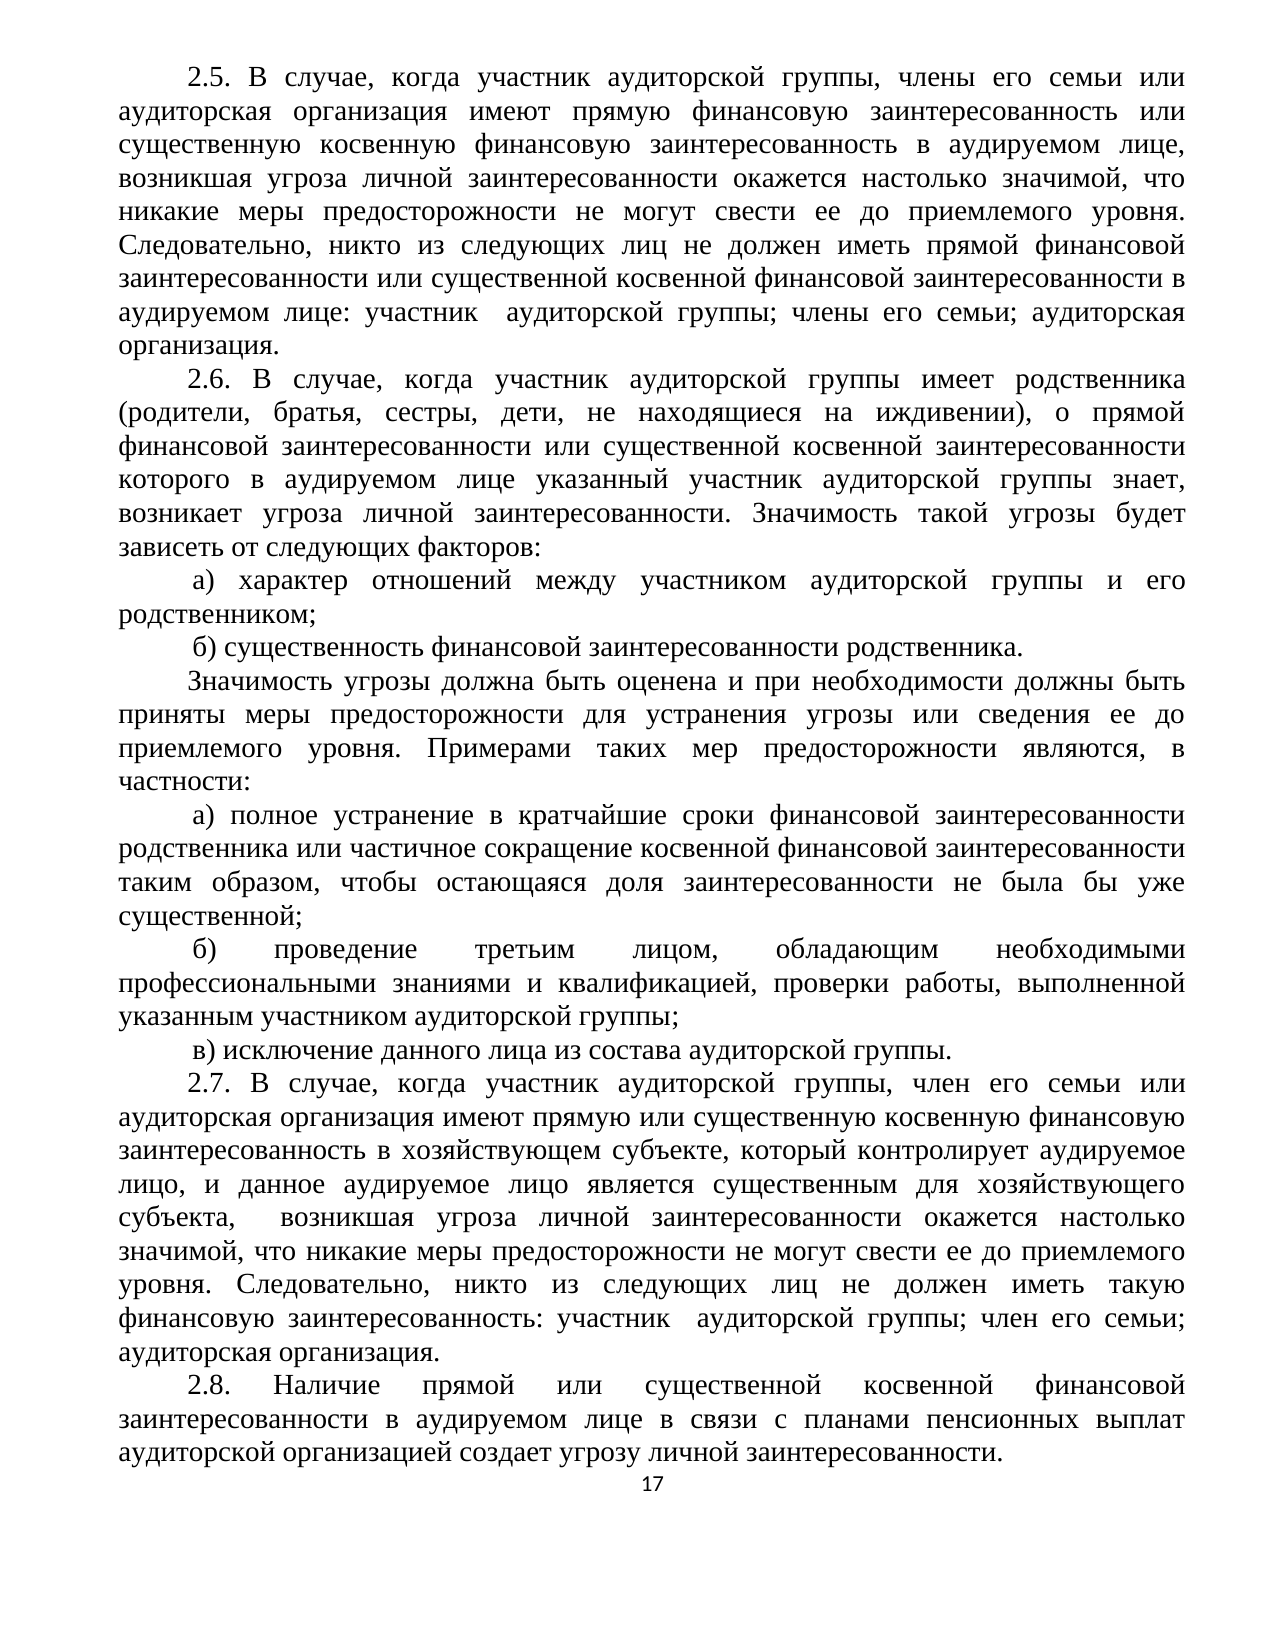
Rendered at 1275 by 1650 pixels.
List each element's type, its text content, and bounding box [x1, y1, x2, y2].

text 2.8. Наличие прямой или существенной косвенной финансовой заинтересованности в аудируемом лице в связи с планами пенсионных выплат аудиторской организацией создает угрозу личной заинтересованности. [118, 1367, 1186, 1468]
text 2.6. В случае, когда участник аудиторской группы имеет родственника (родители, братья, сестры, дети, не находящиеся на иждивении), о прямой финансовой заинтересованности или существенной косвенной заинтересованности которого в аудируемом лице указанный участник аудиторской группы знает, возникает угроза личной заинтересованности. Значимость такой угрозы будет зависеть от следующих факторов: [118, 361, 1186, 562]
text в) исключение данного лица из состава аудиторской группы. [118, 1032, 1186, 1065]
text а) полное устранение в кратчайшие сроки финансовой заинтересованности родственника или частичное сокращение косвенной финансовой заинтересованности таким образом, чтобы остающаяся доля заинтересованности не была бы уже существенной; [118, 797, 1186, 931]
text а) характер отношений между участником аудиторской группы и его родственником; [118, 562, 1186, 629]
text 2.5. В случае, когда участник аудиторской группы, члены его семьи или аудиторская организация имеют прямую финансовую заинтересованность или существенную косвенную финансовую заинтересованность в аудируемом лице, возникшая угроза личной заинтересованности окажется настолько значимой, что никакие меры предосторожности не могут свести ее до приемлемого уровня. Следовательно, никто из следующих лиц не должен иметь прямой финансовой заинтересованности или существенной косвенной финансовой заинтересованности в аудируемом лице: участник аудиторской группы; члены его семьи; аудиторская организация. [118, 59, 1186, 361]
text 2.7. В случае, когда участник аудиторской группы, член его семьи или аудиторская организация имеют прямую или существенную косвенную финансовую заинтересованность в хозяйствующем субъекте, который контролирует аудируемое лицо, и данное аудируемое лицо является существенным для хозяйствующего субъекта, возникшая угроза личной заинтересованности окажется настолько значимой, что никакие меры предосторожности не могут свести ее до приемлемого уровня. Следовательно, никто из следующих лиц не должен иметь такую финансовую заинтересованность: участник аудиторской группы; член его семьи; аудиторская организация. [118, 1065, 1186, 1367]
text Значимость угрозы должна быть оценена и при необходимости должны быть приняты меры предосторожности для устранения угрозы или сведения ее до приемлемого уровня. Примерами таких мер предосторожности являются, в частности: [118, 663, 1186, 797]
text б) проведение третьим лицом, обладающим необходимыми профессиональными знаниями и квалификацией, проверки работы, выполненной указанным участником аудиторской группы; [118, 931, 1186, 1032]
text б) существенность финансовой заинтересованности родственника. [118, 629, 1186, 663]
